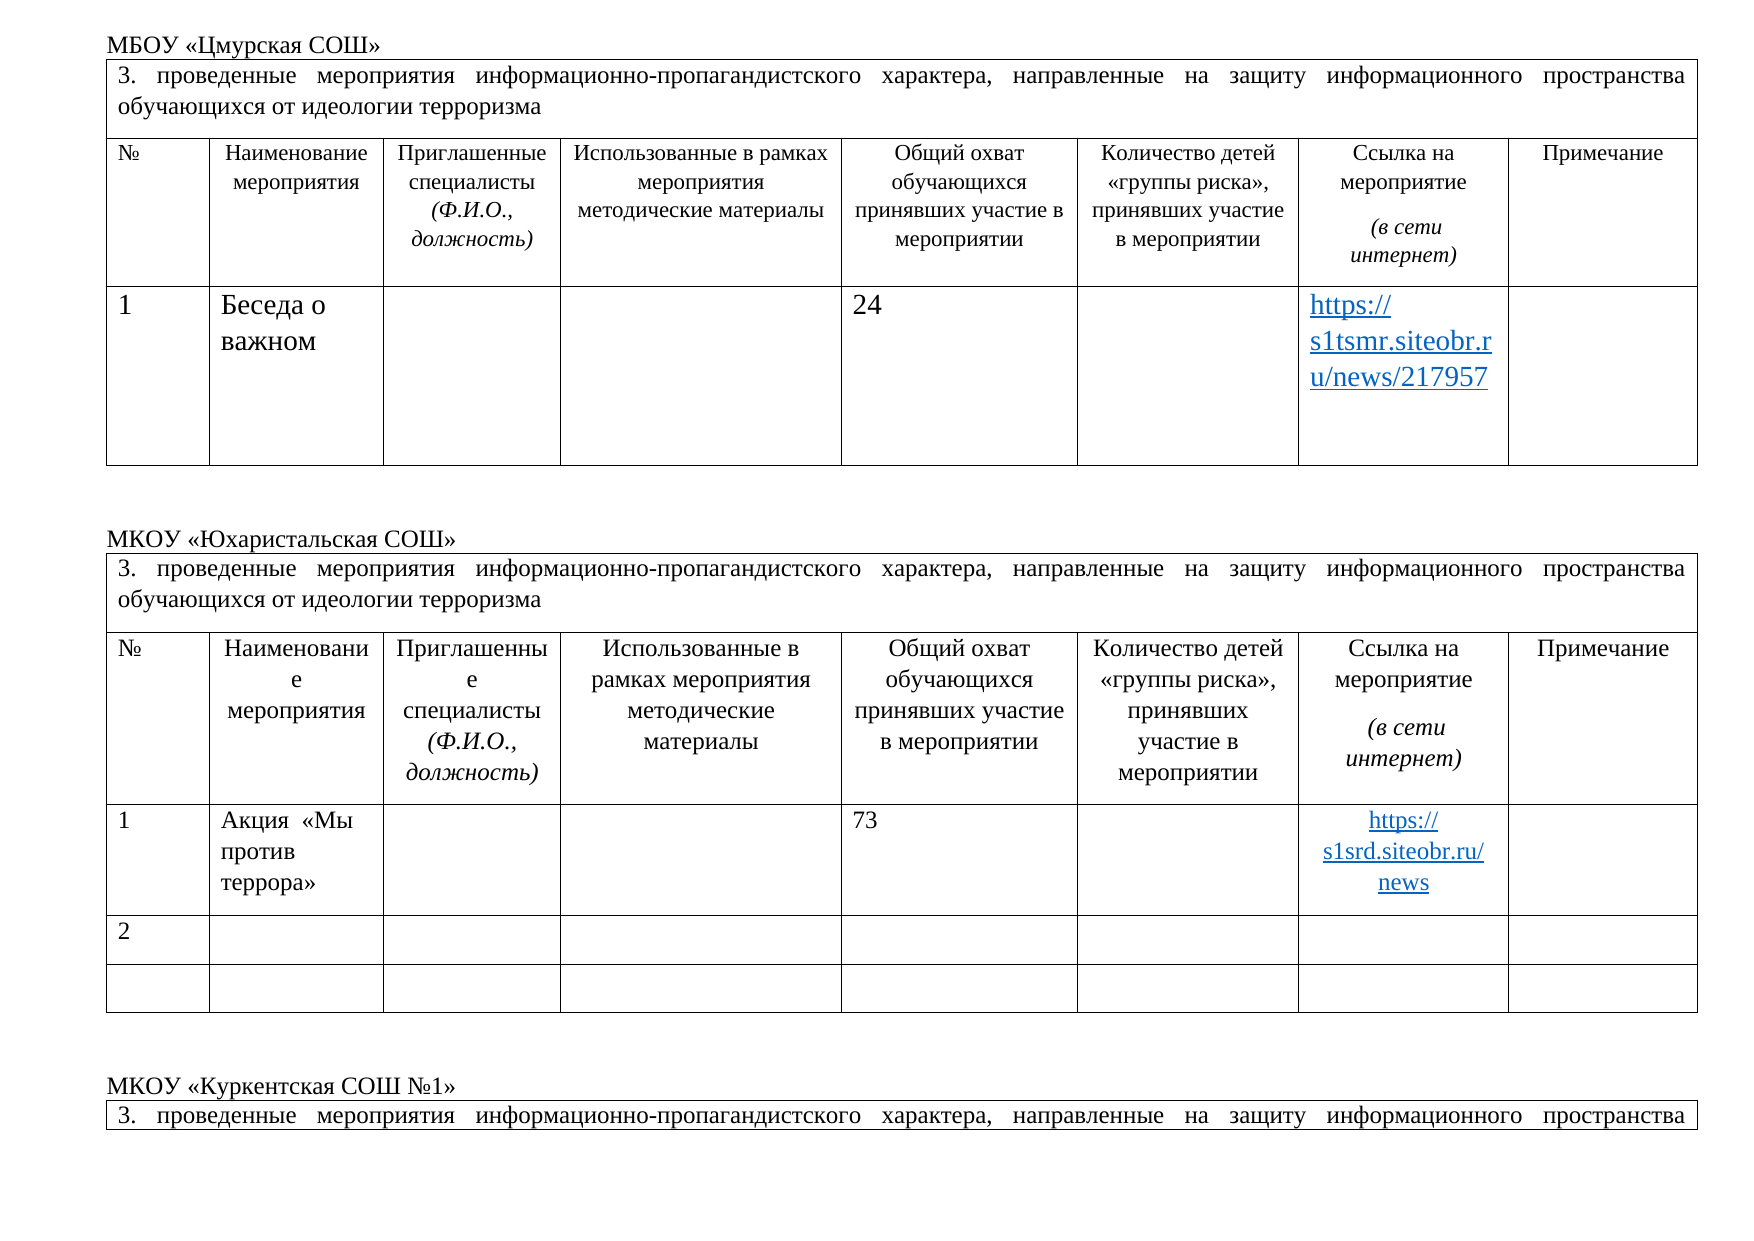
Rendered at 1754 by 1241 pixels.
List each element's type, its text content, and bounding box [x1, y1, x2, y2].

table_cell [561, 916, 841, 963]
table_cell [1078, 916, 1298, 963]
table_cell [1509, 805, 1697, 915]
table_cell Приглашенные специалисты (Ф.И.О., должность) [384, 633, 560, 804]
table_cell Примечание [1509, 139, 1697, 286]
table_cell [842, 965, 1077, 1012]
table_cell Ссылка на мероприятие (в сети интернет) [1299, 139, 1508, 286]
table_cell 1 [107, 287, 209, 465]
text МКОУ «Куркентская СОШ №1» [106, 1071, 1636, 1099]
table_cell Использованные в рамках мероприятия методические материалы [561, 139, 841, 286]
table_cell Беседа о важном [210, 287, 383, 465]
table_cell Примечание [1509, 633, 1697, 804]
table_cell Количество детей «группы риска», принявших участие в мероприятии [1078, 633, 1298, 804]
table_cell Ссылка на мероприятие (в сети интернет) [1299, 633, 1508, 804]
table_cell https://s1srd.siteobr.ru/news [1299, 805, 1508, 915]
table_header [107, 1101, 1697, 1129]
table_cell [1509, 916, 1697, 963]
table_cell [210, 965, 383, 1012]
table_cell 73 [842, 805, 1077, 915]
table_cell [842, 916, 1077, 963]
table_cell № [107, 139, 209, 286]
table_cell [384, 805, 560, 915]
text МКОУ «Юхаристальская СОШ» [106, 524, 1636, 552]
table_cell [384, 916, 560, 963]
table_cell [1078, 805, 1298, 915]
table_cell [1509, 287, 1697, 465]
table_cell [384, 965, 560, 1012]
table_cell https://s1tsmr.siteobr.ru/news/217957 [1299, 287, 1508, 465]
table_cell [107, 965, 209, 1012]
table_cell 2 [107, 916, 209, 963]
table_cell Приглашенные специалисты (Ф.И.О., должность) [384, 139, 560, 286]
table_cell [561, 805, 841, 915]
table_cell [1299, 965, 1508, 1012]
table_cell [1509, 965, 1697, 1012]
table_cell 24 [842, 287, 1077, 465]
table_cell Количество детей «группы риска», принявших участие в мероприятии [1078, 139, 1298, 286]
table_cell [561, 287, 841, 465]
table_cell № [107, 633, 209, 804]
table_cell Общий охват обучающихся принявших участие в мероприятии [842, 633, 1077, 804]
table_cell [1078, 287, 1298, 465]
table_cell Общий охват обучающихся принявших участие в мероприятии [842, 139, 1077, 286]
table_cell 1 [107, 805, 209, 915]
table_cell [384, 287, 560, 465]
table_cell Использованные в рамках мероприятия методические материалы [561, 633, 841, 804]
table_cell [1299, 916, 1508, 963]
table_cell [210, 916, 383, 963]
table_cell Наименование мероприятия [210, 139, 383, 286]
text МБОУ «Цмурская СОШ» [106, 30, 1636, 59]
table_cell [1078, 965, 1298, 1012]
table_cell Акция «Мы против террора» [210, 805, 383, 915]
table_cell Наименование мероприятия [210, 633, 383, 804]
table_cell [561, 965, 841, 1012]
